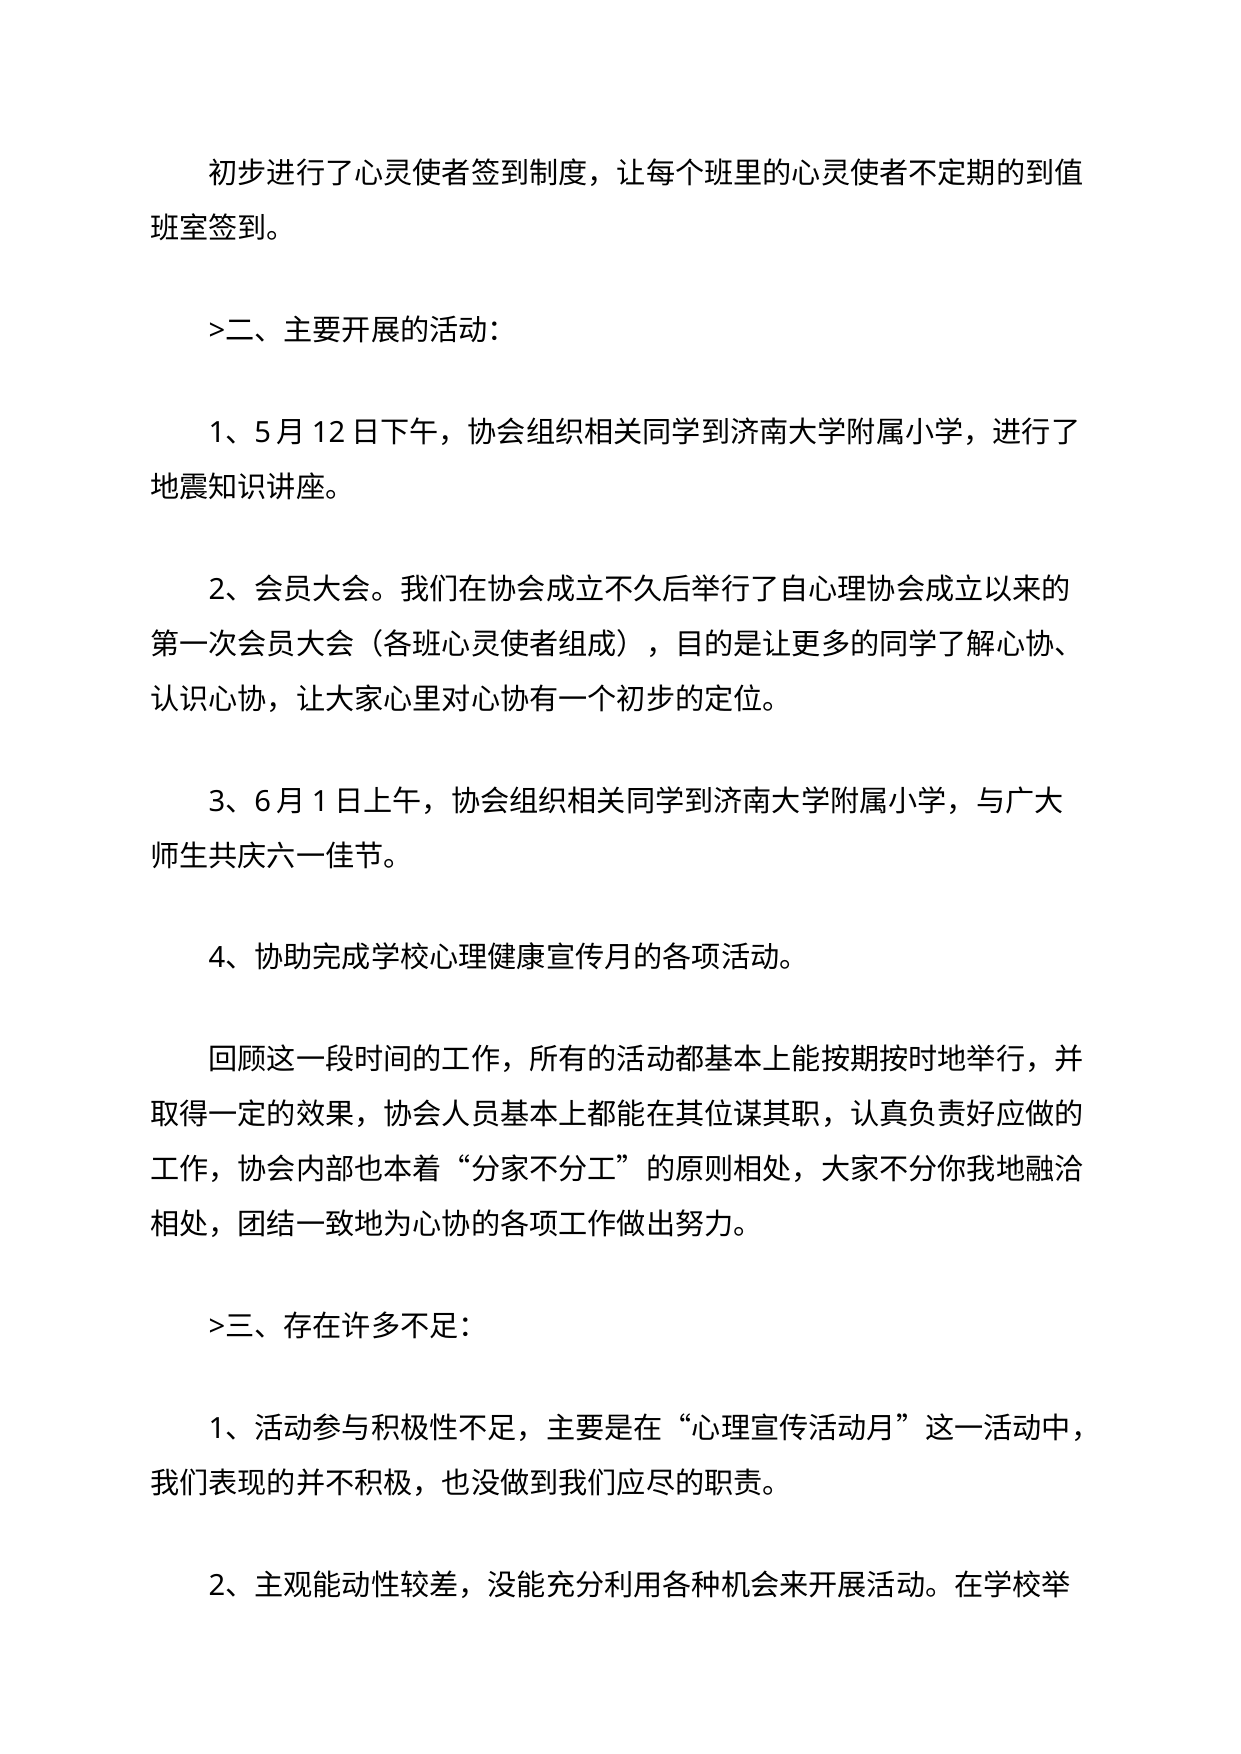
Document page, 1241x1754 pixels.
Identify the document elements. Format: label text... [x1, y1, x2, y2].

text 初步进行了心灵使者签到制度，让每个班里的心灵使者不定期的到值班室签到。 [150, 150, 1090, 247]
text >三、存在许多不足： [150, 1302, 1090, 1345]
text >二、主要开展的活动： [150, 307, 1090, 349]
text 1、活动参与积极性不足，主要是在“心理宣传活动月”这一活动中，我们表现的并不积极，也没做到我们应尽的职责。 [150, 1404, 1090, 1502]
text 1、5月12日下午，协会组织相关同学到济南大学附属小学，进行了地震知识讲座。 [150, 409, 1090, 506]
text 4、协助完成学校心理健康宣传月的各项活动。 [150, 934, 1090, 976]
text 3、6月1日上午，协会组织相关同学到济南大学附属小学，与广大师生共庆六一佳节。 [150, 777, 1090, 874]
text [150, 1561, 1090, 1603]
text 2、会员大会。我们在协会成立不久后举行了自心理协会成立以来的第一次会员大会（各班心灵使者组成），目的是让更多的同学了解心协、认识心协，让大家心里对心协有一个初步的定位。 [150, 565, 1090, 718]
text 回顾这一段时间的工作，所有的活动都基本上能按期按时地举行，并取得一定的效果，协会人员基本上都能在其位谋其职，认真负责好应做的工作，协会内部也本着“分家不分工”的原则相处，大家不分你我地融洽相处，团结一致地为心协的各项工作做出努力。 [150, 1036, 1090, 1243]
